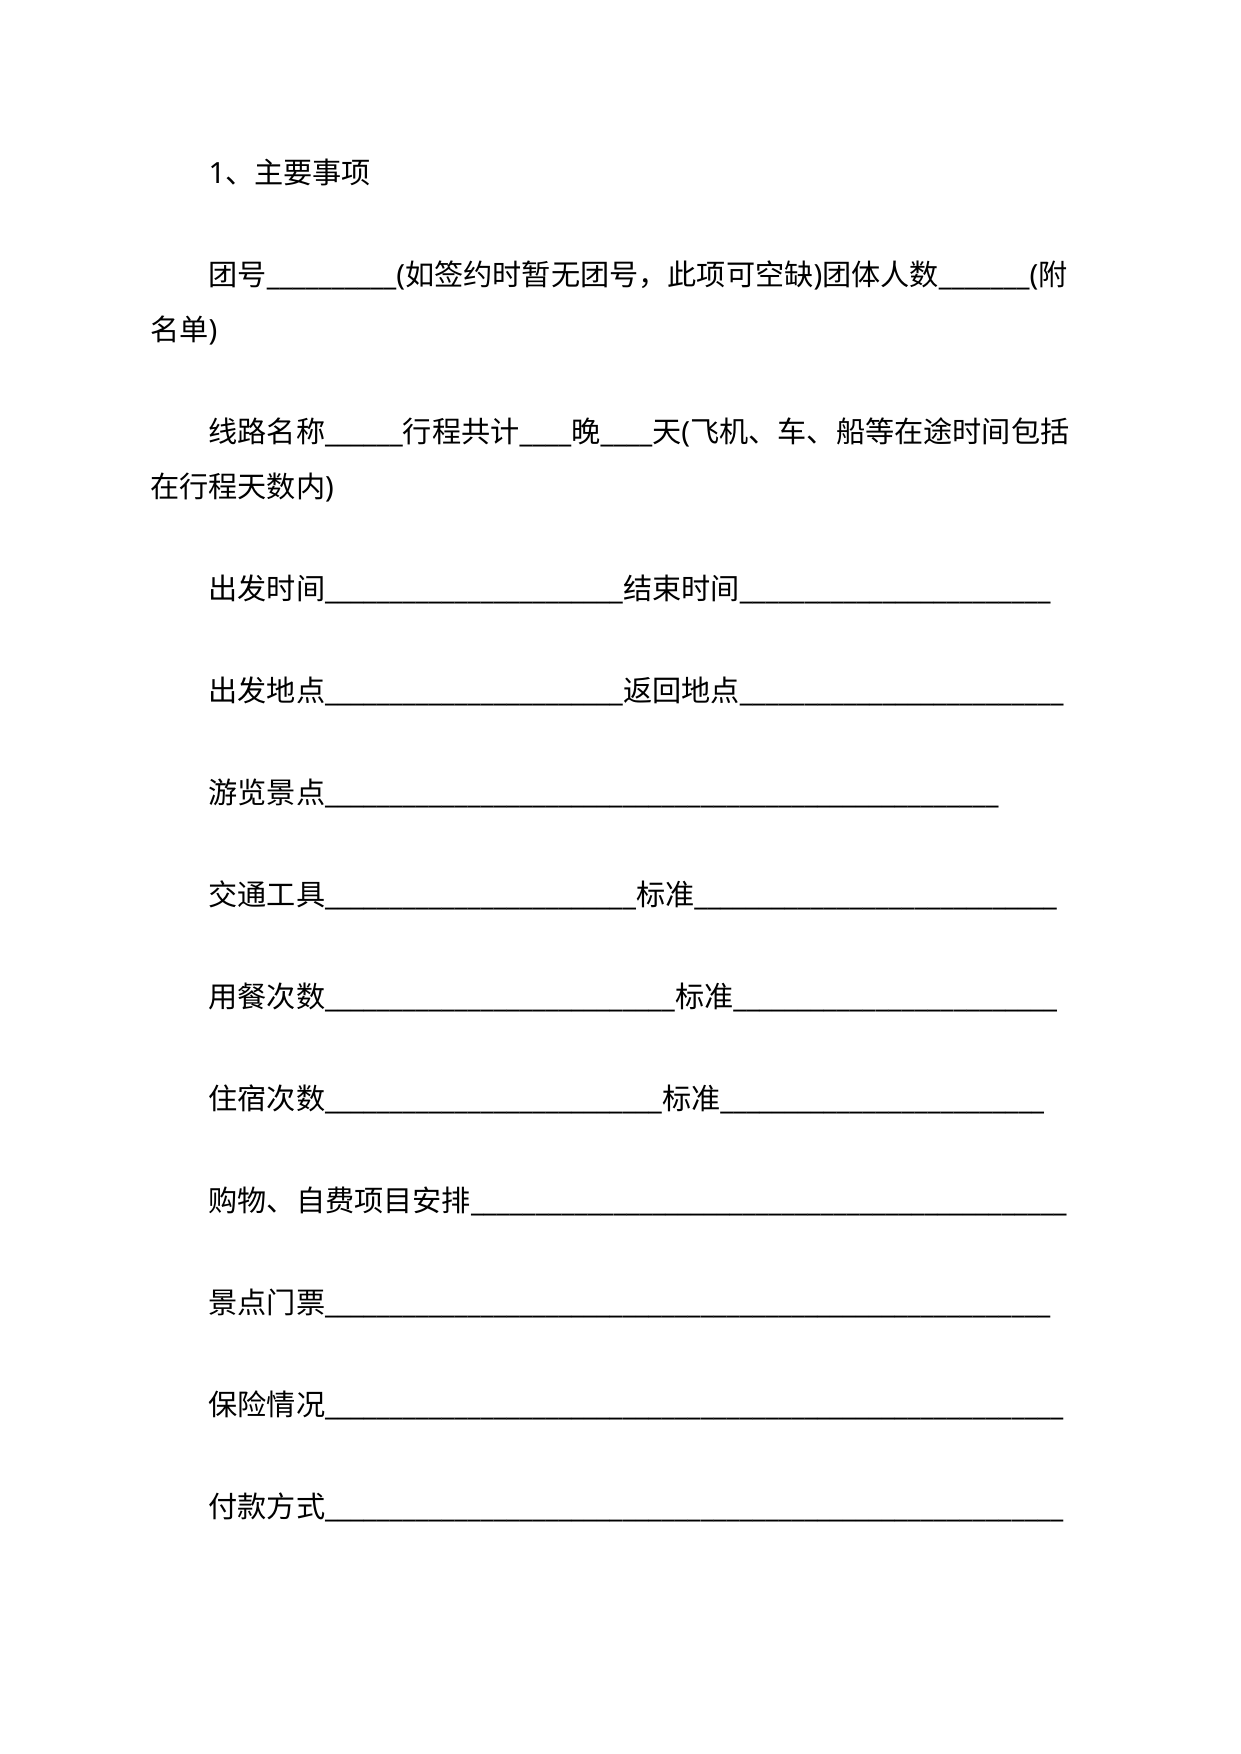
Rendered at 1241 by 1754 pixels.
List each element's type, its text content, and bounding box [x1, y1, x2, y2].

text 游览景点____________________________________________________ [150, 770, 1090, 812]
text 景点门票________________________________________________________ [150, 1280, 1090, 1322]
text 保险情况_________________________________________________________ [150, 1382, 1090, 1424]
text 出发地点_______________________返回地点_________________________ [150, 668, 1090, 710]
text 交通工具________________________标准____________________________ [150, 872, 1090, 914]
text 线路名称______行程共计____晚____天(飞机、车、船等在途时间包括在行程天数内) [150, 409, 1090, 506]
text 出发时间_______________________结束时间________________________ [150, 566, 1090, 608]
text 1、主要事项 [150, 150, 1090, 192]
text 付款方式_________________________________________________________ [150, 1484, 1090, 1526]
text 团号__________(如签约时暂无团号，此项可空缺)团体人数_______(附名单) [150, 252, 1090, 349]
text 购物、自费项目安排______________________________________________ [150, 1178, 1090, 1220]
text 用餐次数___________________________标准_________________________ [150, 974, 1090, 1016]
text 住宿次数__________________________标准_________________________ [150, 1076, 1090, 1118]
